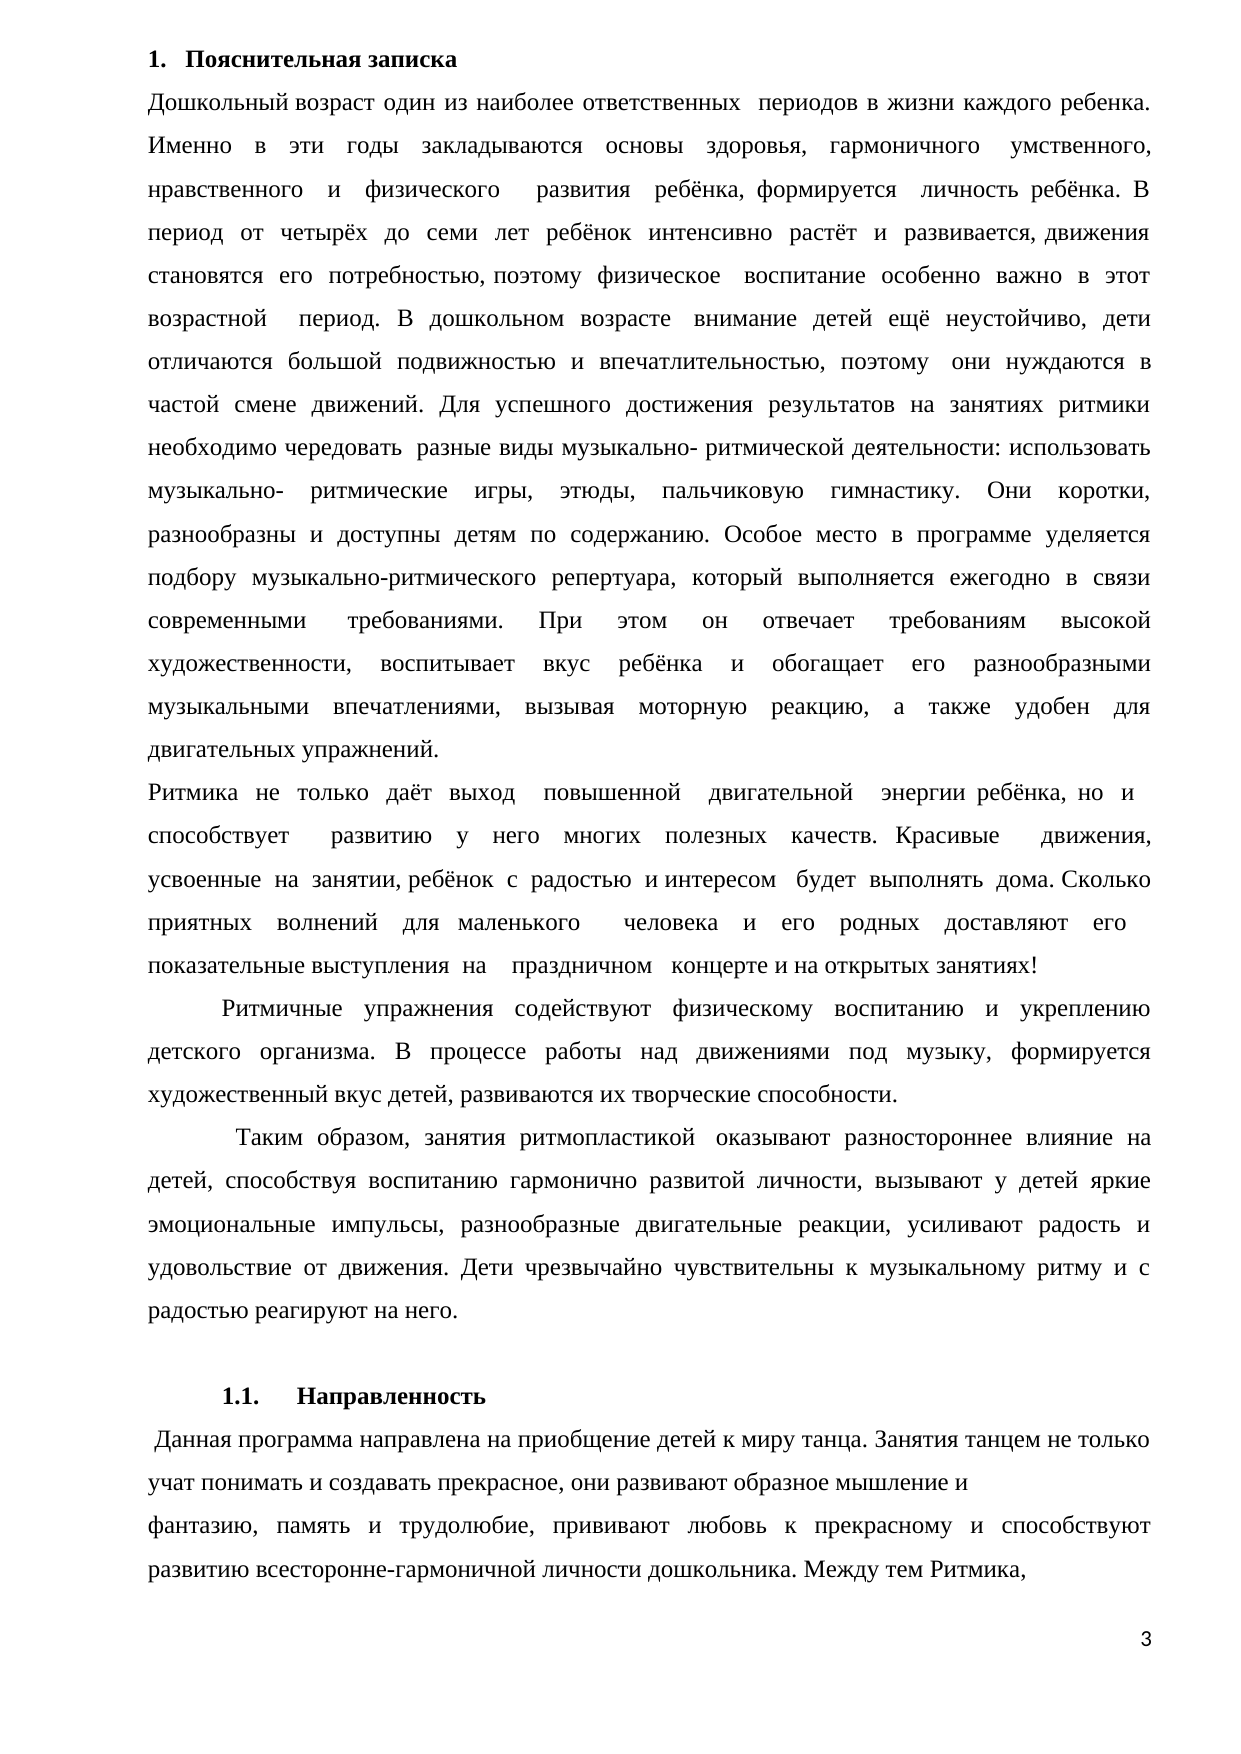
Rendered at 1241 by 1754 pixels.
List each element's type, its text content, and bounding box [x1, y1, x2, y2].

text Ритмика не только даёт выход повышенной двигательной энергии ребёнка, но и способствует развитию у него многих полезных качеств. Красивые движения, усвоенные на занятии, ребёнок с радостью и интересом будет выполнять дома. Сколько приятных волнений для маленького человека и его родных доставляют его показательные выступления на праздничном концерте и на открытых занятиях! [148, 777, 1152, 979]
list Направленность [222, 1381, 1152, 1410]
text Ритмичные упражнения содействуют физическому воспитанию и укреплению детского организма. В процессе работы над движениями под музыку, формируется художественный вкус детей, развиваются их творческие способности. [148, 993, 1152, 1108]
list Пояснительная записка [148, 44, 1152, 73]
text Дошкольный возраст один из наиболее ответственных периодов в жизни каждого ребенка. Именно в эти годы закладываются основы здоровья, гармоничного умственного, нравственного и физического развития ребёнка, формируется личность ребёнка. В период от четырёх до семи лет ребёнок интенсивно растёт и развивается, движения становятся его потребностью, поэтому физическое воспитание особенно важно в этот возрастной период. В дошкольном возрасте внимание детей ещё неустойчиво, дети отличаются большой подвижностью и впечатлительностью, поэтому они нуждаются в частой смене движений. Для успешного достижения результатов на занятиях ритмики необходимо чередовать разные виды музыкально- ритмической деятельности: использовать музыкально- ритмические игры, этюды, пальчиковую гимнастику. Они коротки, разнообразны и доступны детям по содержанию. Особое место в программе уделяется подбору музыкально-ритмического репертуара, который выполняется ежегодно в связи современными требованиями. При этом он отвечает требованиям высокой художественности, воспитывает вкус ребёнка и обогащает его разнообразными музыкальными впечатлениями, вызывая моторную реакцию, а также удобен для двигательных упражнений. [148, 87, 1152, 763]
text Данная программа направлена на приобщение детей к миру танца. Занятия танцем не только учат понимать и создавать прекрасное, они развивают образное мышление и [148, 1424, 1152, 1496]
text фантазию, память и трудолюбие, прививают любовь к прекрасному и способствуют развитию всесторонне-гармоничной личности дошкольника. Между тем Ритмика, [148, 1511, 1152, 1582]
text Таким образом, занятия ритмопластикой оказывают разностороннее влияние на детей, способствуя воспитанию гармонично развитой личности, вызывают у детей яркие эмоциональные импульсы, разнообразные двигательные реакции, усиливают радость и удовольствие от движения. Дети чрезвычайно чувствительны к музыкальному ритму и с радостью реагируют на него. [148, 1122, 1152, 1324]
